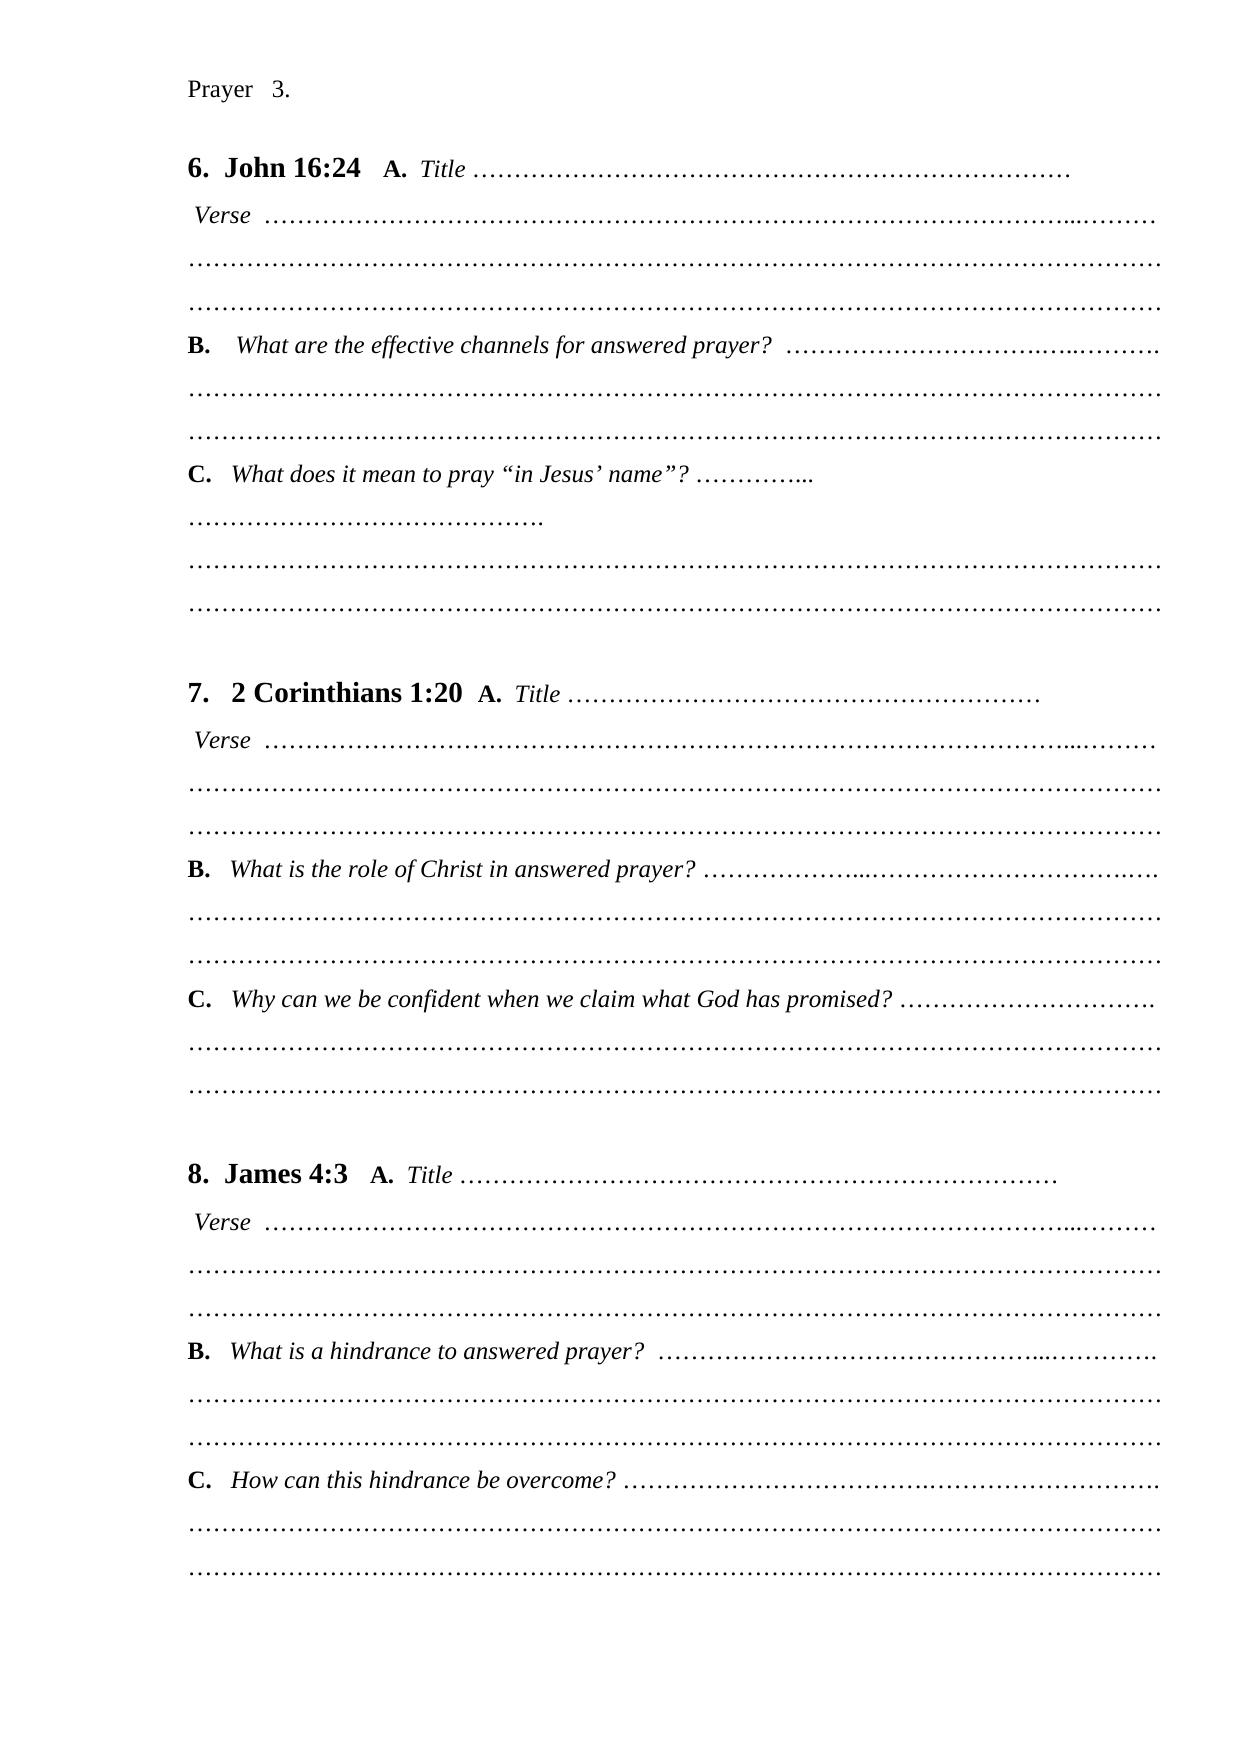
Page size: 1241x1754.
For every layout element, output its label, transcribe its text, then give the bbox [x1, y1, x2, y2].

text C. How can this hindrance be overcome? ……………………………….………………………. [187, 1465, 1162, 1494]
text ……………………………………………………………………………………………………… [187, 1070, 1162, 1099]
text ……………………………………………………………………………………………………… [187, 287, 1162, 315]
text ……………………………………………………………………………………………………… [187, 768, 1162, 797]
text ……………………………………………………………………………………………………… [187, 1250, 1162, 1278]
text ……………………………………………………………………………………………………… [187, 941, 1162, 969]
text Verse ……………………………………………………………………………………...……… [187, 725, 1162, 754]
text B. What is the role of Christ in answered prayer? ………………...………………………….…. [187, 854, 1162, 883]
text ……………………………………………………………………………………………………… [187, 811, 1162, 840]
text B. What is a hindrance to answered prayer? ………………………………………...…………. [187, 1336, 1162, 1365]
text ……………………………………………………………………………………………………… [187, 1508, 1162, 1537]
text C. Why can we be confident when we claim what God has promised? …………………………. [187, 984, 1162, 1012]
text ……………………………………………………………………………………………………… [187, 243, 1162, 272]
text ……………………………………………………………………………………………………… [187, 1552, 1162, 1580]
text ……………………………………………………………………………………………………… [187, 897, 1162, 926]
text 7. 2 Corinthians A. Title ………………………………………………… [187, 675, 1162, 708]
text ……………………………………………………………………………………………………… [187, 1379, 1162, 1408]
text Verse ……………………………………………………………………………………...……… [187, 200, 1162, 229]
text ……………………………………………………………………………………………………… [187, 588, 1162, 617]
text B. What are the effective channels for answered prayer? ………………………….…..………. [187, 330, 1162, 358]
text ……………………………………………………………………………………………………… [187, 545, 1162, 574]
text Verse ……………………………………………………………………………………...……… [187, 1207, 1162, 1235]
text 6. John A. Title ……………………………………………………………… [187, 150, 1162, 183]
text ……………………………………………………………………………………………………… [187, 373, 1162, 402]
text 8. James 4:3 A. Title ……………………………………………………………… [187, 1156, 1162, 1190]
text ……………………………………………………………………………………………………… [187, 1027, 1162, 1056]
text ……………………………………………………………………………………………………… [187, 416, 1162, 445]
text ……………………………………………………………………………………………………… [187, 1422, 1162, 1451]
text C. What does it mean to pray “in Jesus’ name”? …………...……………………………………. [187, 459, 1162, 531]
text ……………………………………………………………………………………………………… [187, 1293, 1162, 1322]
